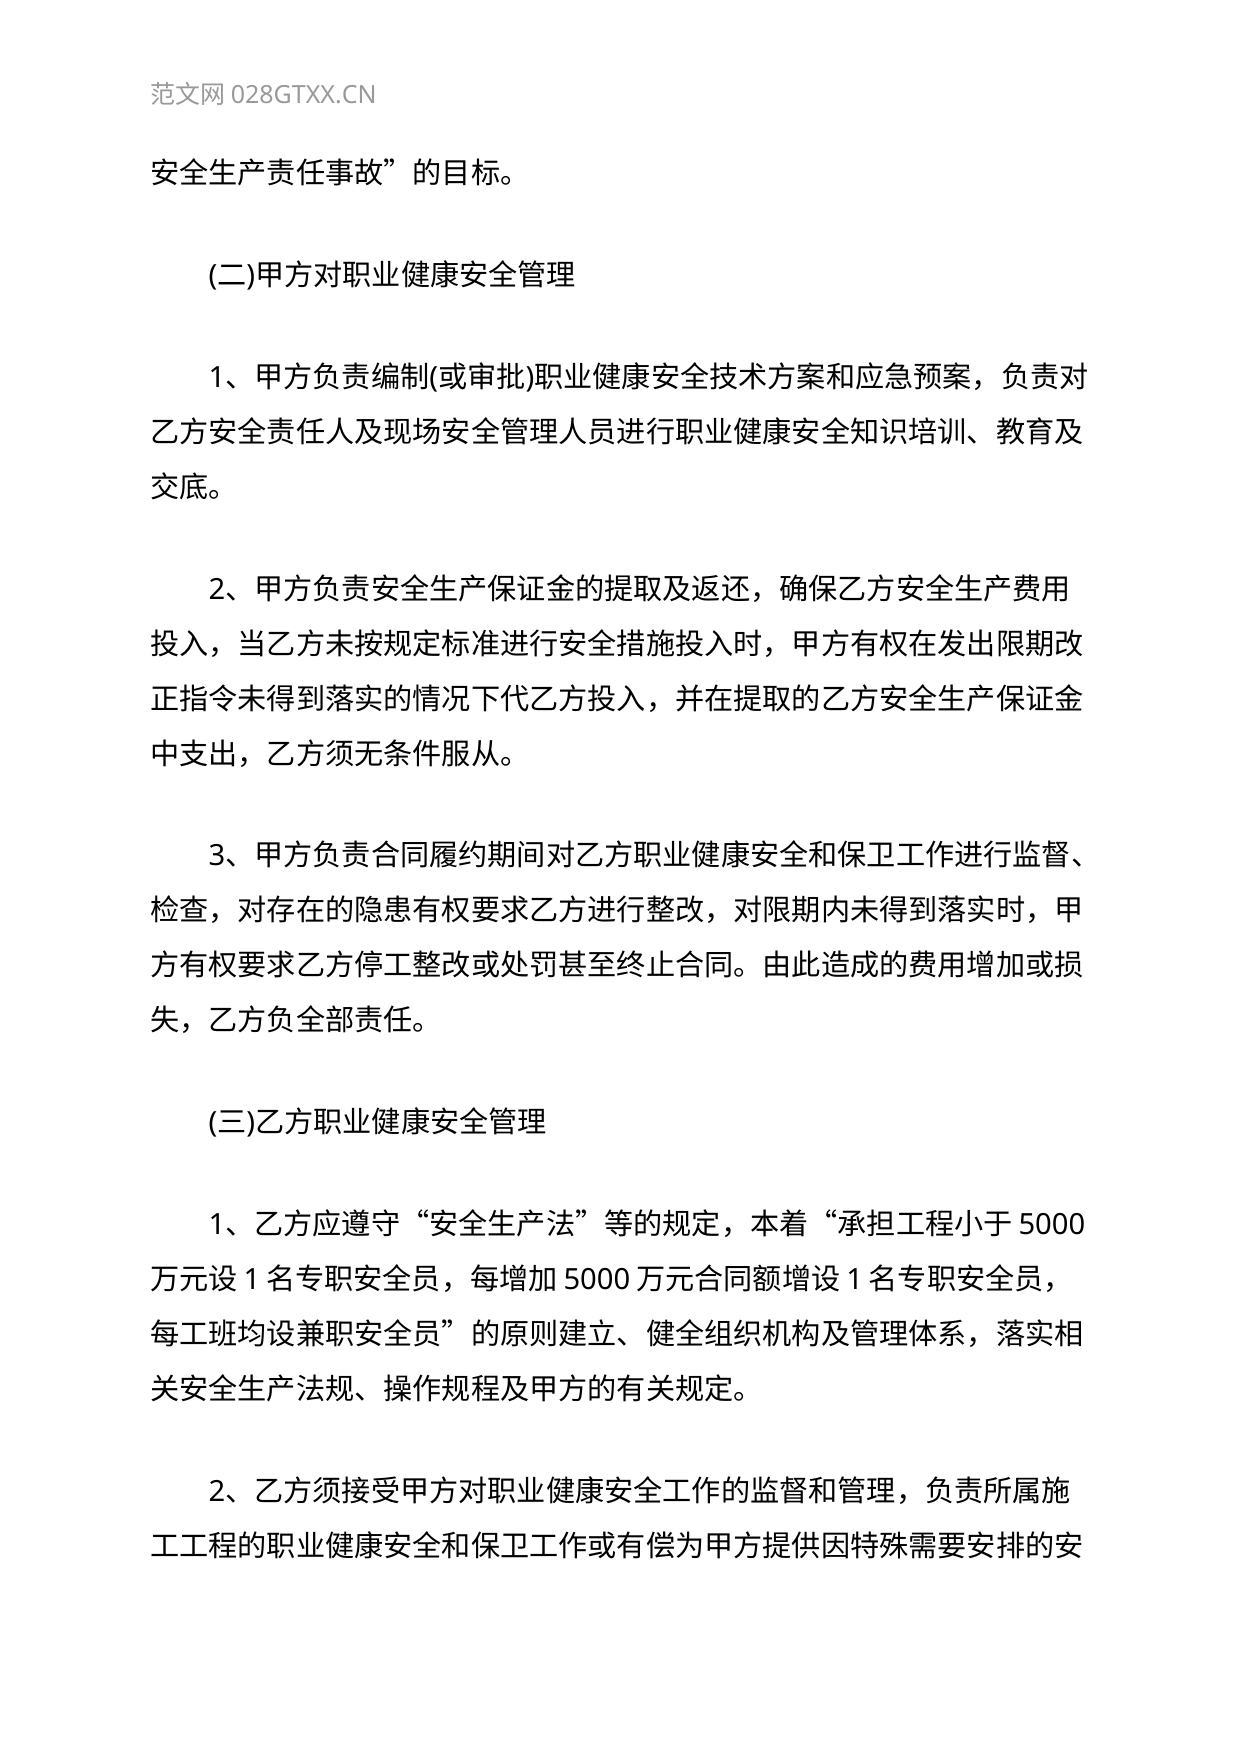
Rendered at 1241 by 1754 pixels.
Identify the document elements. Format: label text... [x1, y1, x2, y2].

text 1、乙方应遵守“安全生产法”等的规定，本着“承担工程小于5000万元设1名专职安全员，每增加5000万元合同额增设1名专职安全员，每工班均设兼职安全员”的原则建立、健全组织机构及管理体系，落实相关安全生产法规、操作规程及甲方的有关规定。 [150, 1201, 1090, 1408]
text (三)乙方职业健康安全管理 [150, 1098, 1090, 1141]
text 1、甲方负责编制(或审批)职业健康安全技术方案和应急预案，负责对乙方安全责任人及现场安全管理人员进行职业健康安全知识培训、教育及交底。 [150, 354, 1090, 506]
text 2、甲方负责安全生产保证金的提取及返还，确保乙方安全生产费用投入，当乙方未按规定标准进行安全措施投入时，甲方有权在发出限期改正指令未得到落实的情况下代乙方投入，并在提取的乙方安全生产保证金中支出，乙方须无条件服从。 [150, 565, 1090, 772]
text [150, 150, 1090, 192]
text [150, 1467, 1090, 1564]
text 3、甲方负责合同履约期间对乙方职业健康安全和保卫工作进行监督、检查，对存在的隐患有权要求乙方进行整改，对限期内未得到落实时，甲方有权要求乙方停工整改或处罚甚至终止合同。由此造成的费用增加或损失，乙方负全部责任。 [150, 832, 1090, 1039]
text (二)甲方对职业健康安全管理 [150, 252, 1090, 294]
